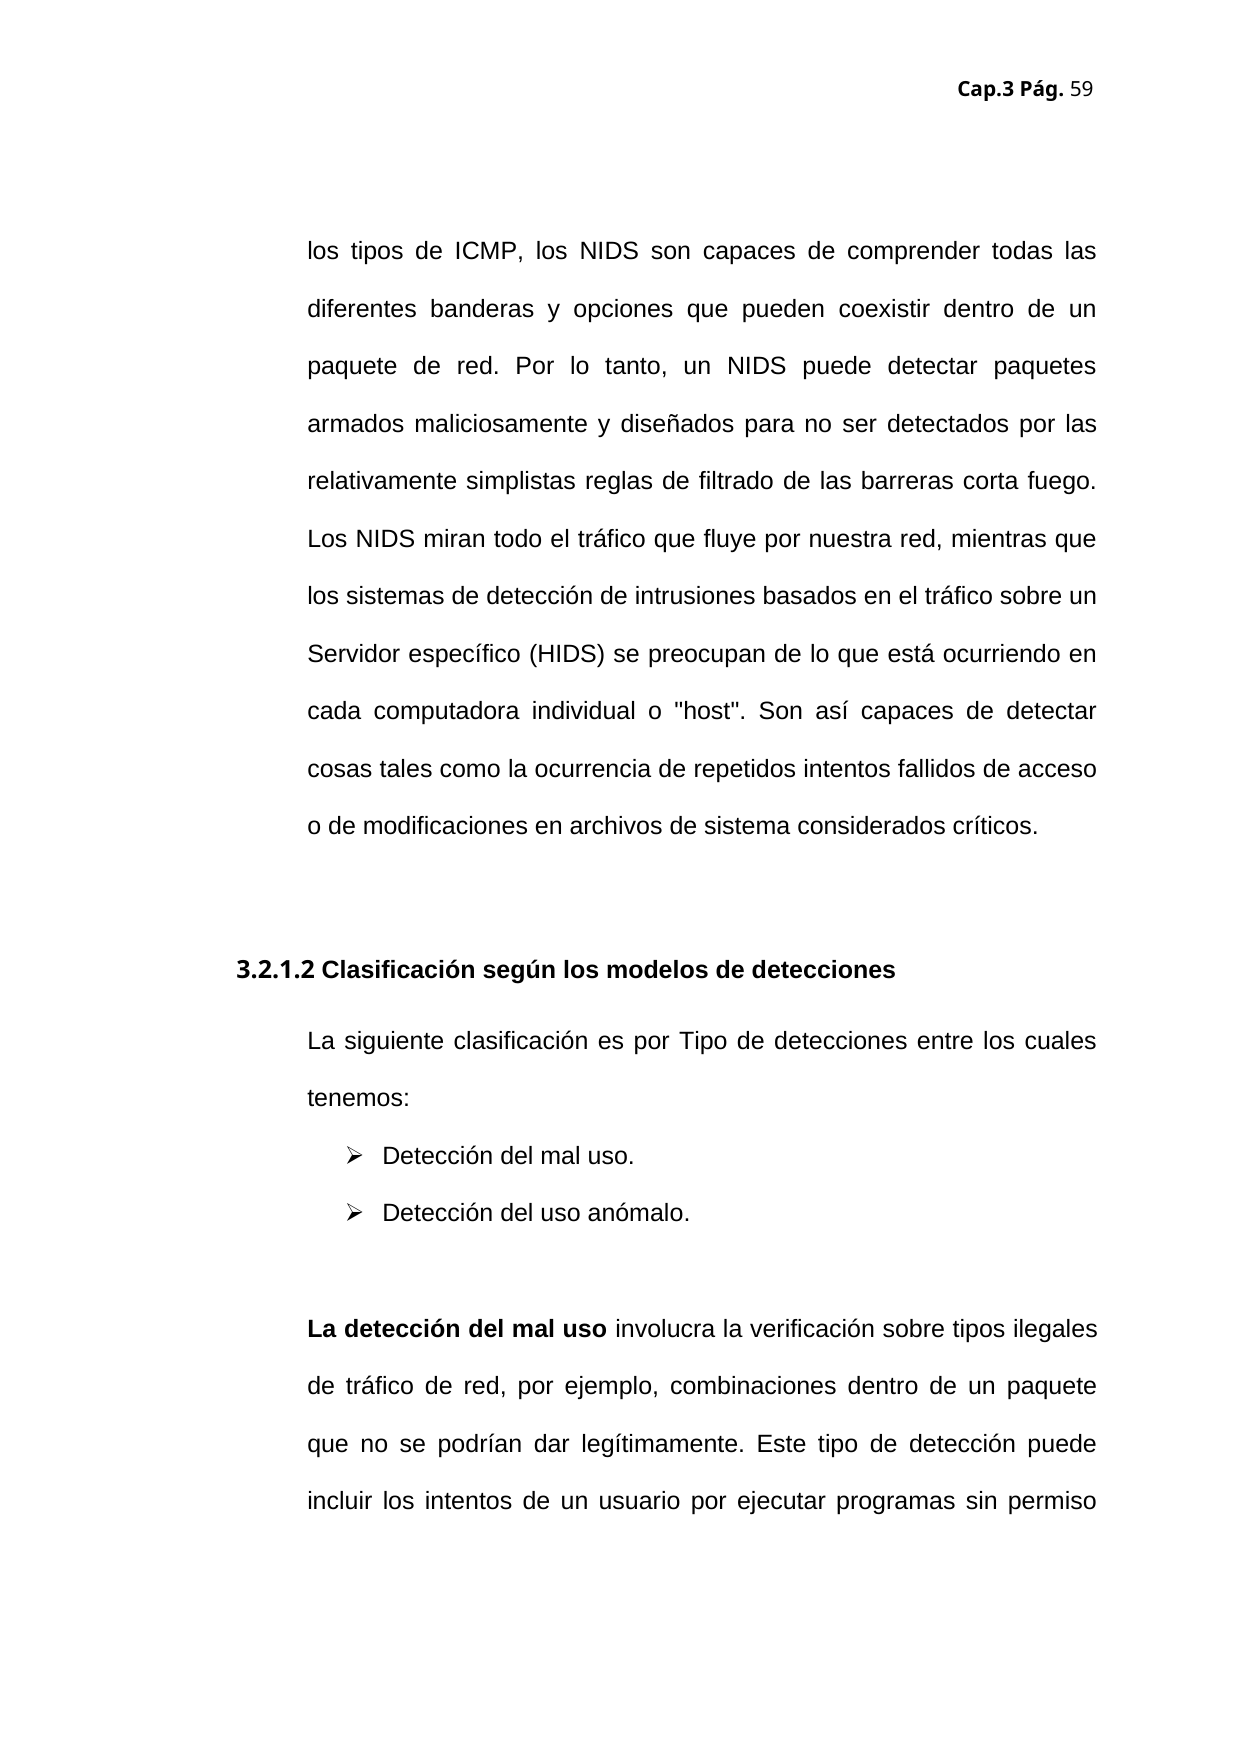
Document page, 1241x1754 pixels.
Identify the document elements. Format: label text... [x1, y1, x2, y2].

list Detección del uso anómalo. [344, 1198, 1098, 1227]
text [307, 236, 1098, 840]
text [307, 1313, 1098, 1515]
text La siguiente clasificación es por Tipo de detecciones entre los cuales tenemos: [307, 1026, 1098, 1112]
subtitle Clasificación según los modelos de detecciones [236, 951, 1098, 985]
list Detección del mal uso. [344, 1141, 1098, 1169]
